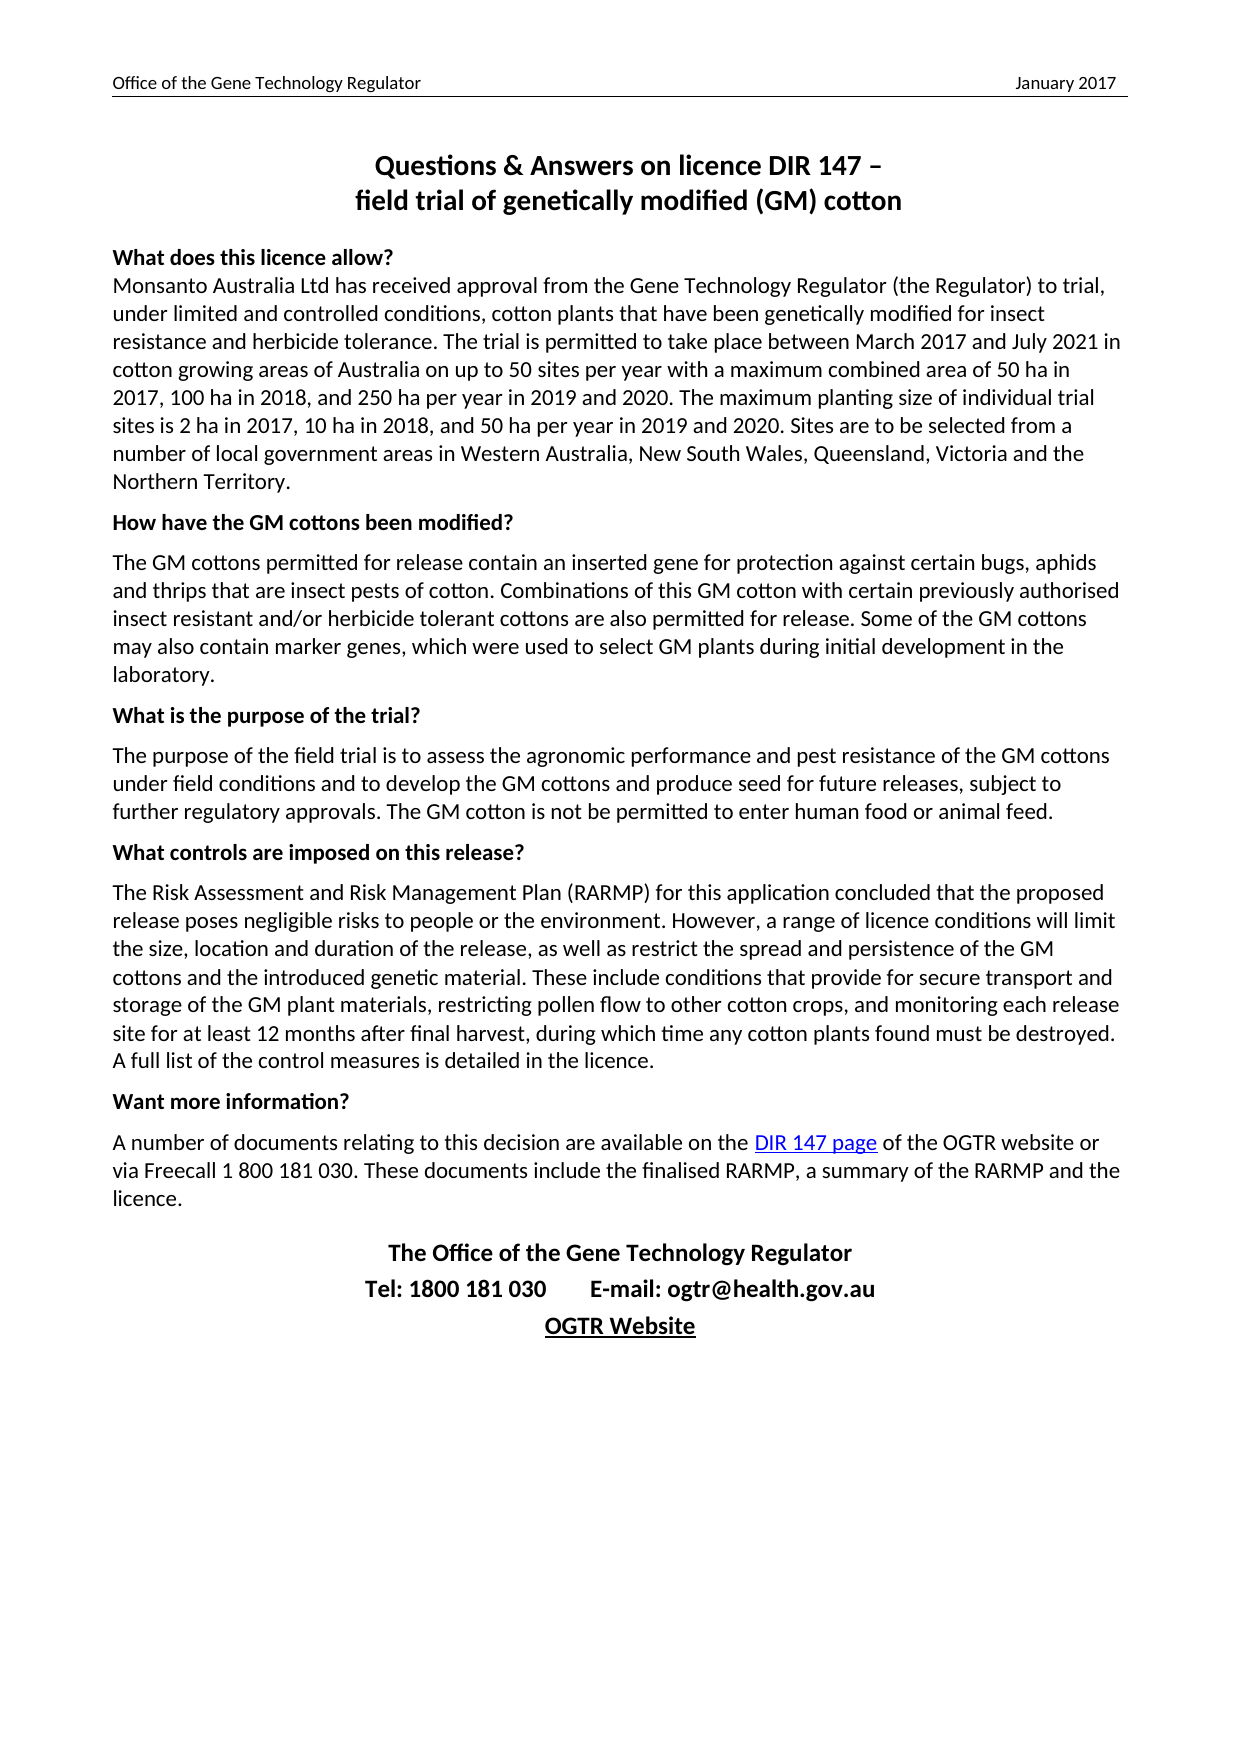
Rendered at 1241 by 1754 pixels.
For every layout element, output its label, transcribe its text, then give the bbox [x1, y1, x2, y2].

text Want more information? [112, 1087, 1128, 1115]
text The purpose of the field trial is to assess the agronomic performance and pest resistance of the GM cottons under field conditions and to develop the GM cottons and produce seed for future releases, subject to further regulatory approvals. The GM cotton is not be permitted to enter human food or animal feed. [112, 741, 1128, 826]
text Tel: 1800 181 030 E-mail: ogtr@health.gov.au [112, 1273, 1128, 1304]
text The Office of the Gene Technology Regulator [112, 1237, 1128, 1267]
text The Risk Assessment and Risk Management Plan (RARMP) for this application concluded that the proposed release poses negligible risks to people or the environment. However, a range of licence conditions will limit the size, location and duration of the release, as well as restrict the spread and persistence of the GM cottons and the introduced genetic material. These include conditions that provide for secure transport and storage of the GM plant materials, restricting pollen flow to other cotton crops, and monitoring each release site for at least 12 months after final harvest, during which time any cotton plants found must be destroyed. A full list of the control measures is detailed in the licence. [112, 878, 1128, 1075]
text The GM cottons permitted for release contain an inserted gene for protection against certain bugs, aphids and thrips that are insect pests of cotton. Combinations of this GM cotton with certain previously authorised insect resistant and/or herbicide tolerant cottons are also permitted for release. Some of the GM cottons may also contain marker genes, which were used to select GM plants during initial development in the laboratory. [112, 548, 1128, 688]
text How have the GM cottons been modified? [112, 508, 1128, 536]
list Monsanto Australia Ltd has received approval from the Gene Technology Regulator (the Regulator) to trial, under limited and controlled conditions, cotton plants that have been genetically modified for insect resistance and herbicide tolerance. The trial is permitted to take place between March 2017 and July 2021 in cotton growing areas of Australia on up to 50 sites per year with a maximum combined area of 50 ha in 2017, 100 ha in 2018, and 250 ha per year in 2019 and 2020. The maximum planting size of individual trial sites is 2 ha in 2017, 10 ha in 2018, and 50 ha per year in 2019 and 2020. Sites are to be selected from a number of local government areas in Western Australia, New South Wales, Queensland, Victoria and the Northern Territory. [112, 271, 1128, 495]
text What is the purpose of the trial? [112, 701, 1128, 729]
text A number of documents relating to this decision are available on the DIR 147 page of the OGTR website or via Freecall 1 800 181 030. These documents include the finalised RARMP, a summary of the RARMP and the licence. [112, 1128, 1128, 1212]
text OGTR Website [112, 1310, 1128, 1341]
text What does this licence allow? [112, 243, 1128, 271]
text Questions & Answers on licence DIR 147 – field trial of genetically modified (GM) cotton [112, 147, 1146, 218]
text What controls are imposed on this release? [112, 838, 1128, 866]
